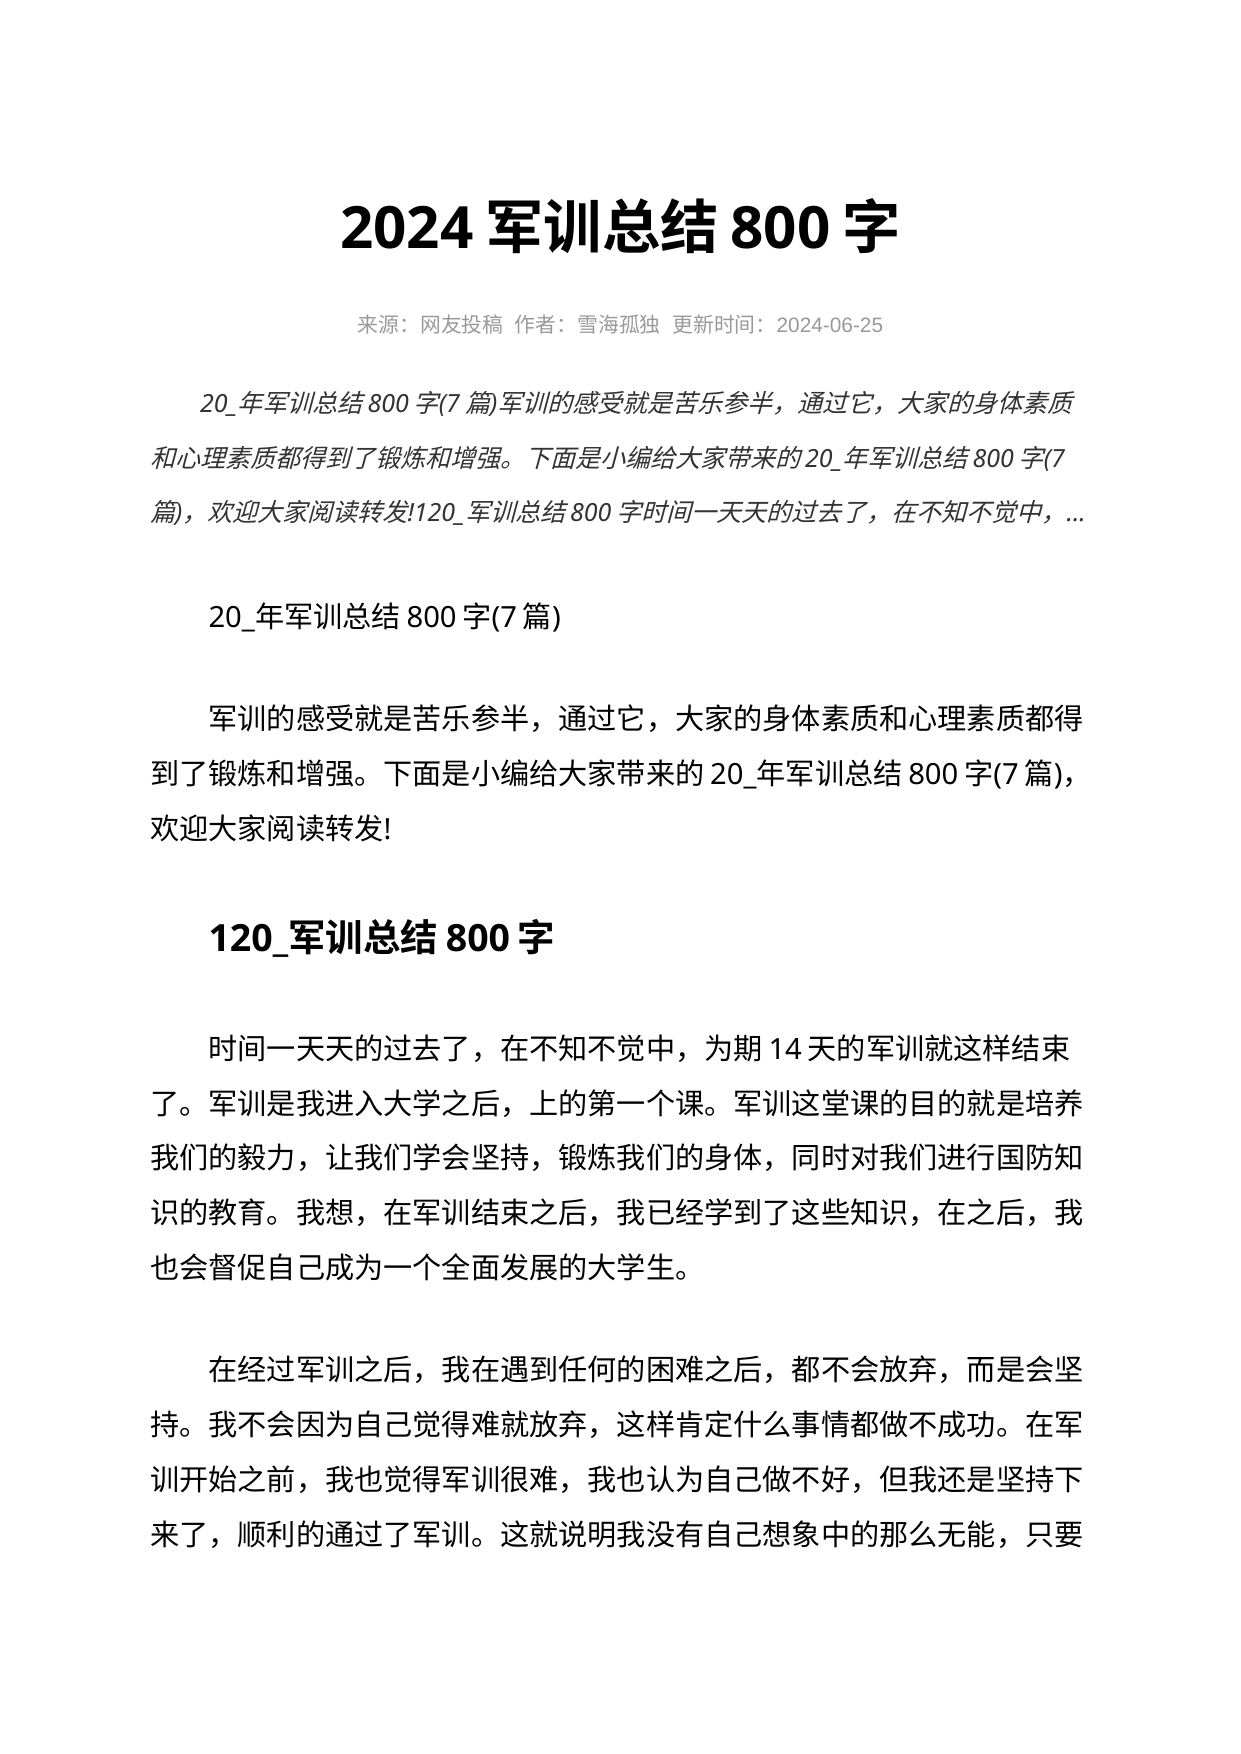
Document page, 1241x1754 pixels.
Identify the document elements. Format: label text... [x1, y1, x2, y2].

text 军训的感受就是苦乐参半，通过它，大家的身体素质和心理素质都得到了锻炼和增强。下面是小编给大家带来的20_年军训总结800字(7篇)，欢迎大家阅读转发! [150, 696, 1090, 848]
text 120_军训总结800字 [150, 908, 1090, 962]
text 20_年军训总结800字(7篇)军训的感受就是苦乐参半，通过它，大家的身体素质和心理素质都得到了锻炼和增强。下面是小编给大家带来的20_年军训总结800字(7篇)，欢迎大家阅读转发!120_军训总结800字时间一天天的过去了，在不知不觉中，... [150, 384, 1090, 529]
subtitle 2024军训总结800字 [150, 181, 1090, 266]
text 来源：网友投稿 作者：雪海孤独 更新时间：2024-06-25 [150, 313, 1090, 337]
text 时间一天天的过去了，在不知不觉中，为期14天的军训就这样结束了。军训是我进入大学之后，上的第一个课。军训这堂课的目的就是培养我们的毅力，让我们学会坚持，锻炼我们的身体，同时对我们进行国防知识的教育。我想，在军训结束之后，我已经学到了这些知识，在之后，我也会督促自己成为一个全面发展的大学生。 [150, 1025, 1090, 1287]
text 20_年军训总结800字(7篇) [150, 594, 1090, 636]
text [150, 1347, 1090, 1554]
